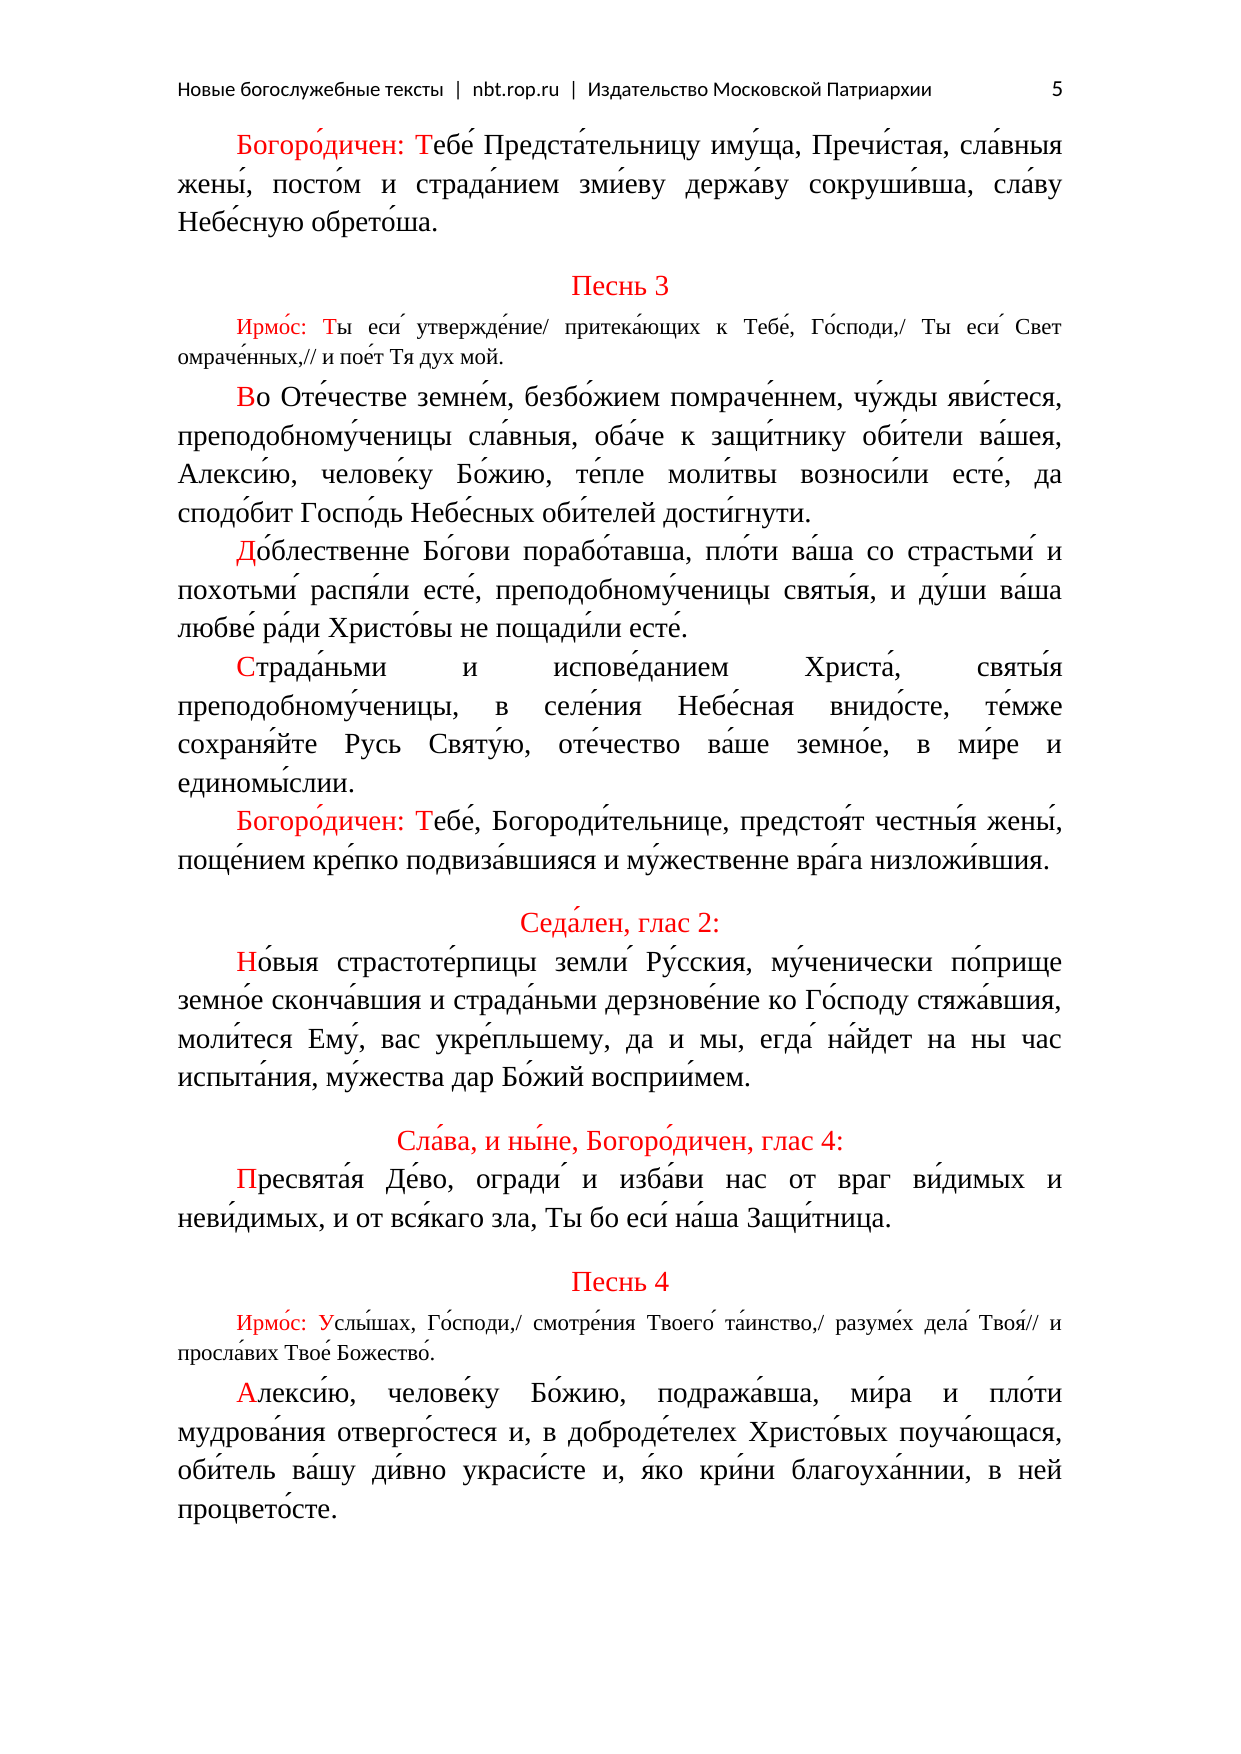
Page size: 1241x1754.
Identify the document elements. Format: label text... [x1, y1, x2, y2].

text Алекси́ю, челове́ку Бо́жию, подража́вша, ми́ра и пло́ти мудрова́ния отверго́стеся и, в доброде́телех Христо́вых поуча́ющася, оби́тель ва́шу ди́вно украси́сте и, я́ко кри́ни благоуха́ннии, в ней процвето́сте. [177, 1375, 1063, 1524]
text Богоро́дичен: Тебе́ Предста́тельницу иму́ща, Пречи́стая, сла́вныя жены́, посто́м и страда́нием зми́еву держа́ву сокруши́вша, сла́ву Небе́сную обрето́ша. [177, 127, 1063, 238]
text Пресвята́я Де́во, огради́ и изба́ви нас от враг ви́димых и неви́димых, и от вся́каго зла, Ты бо еси́ на́ша Защи́тница. [177, 1162, 1063, 1234]
text Ирмо́с: Ты еси́ утвержде́ние/ притека́ющих к Тебе́, Го́споди,/ Ты еси́ Свет омраче́нных,// и пое́т Тя дух мой. [177, 313, 1063, 369]
text Сла́ва, и ны́не, Богоро́дичен, глас 4: [177, 1123, 1063, 1157]
text Богоро́дичен: Тебе́, Богороди́тельнице, предстоя́т честны́я жены́, поще́нием кре́пко подвиза́вшияся и му́жественне вра́га низложи́вшия. [177, 803, 1063, 875]
text Ирмо́с: Услы́шах, Го́споди,/ смотре́ния Твоего́ та́инство,/ разуме́х дела́ Твоя́// и просла́вих Твое́ Божество́. [177, 1308, 1063, 1365]
text Песнь 4 [177, 1264, 1063, 1297]
text До́блественне Бо́гови порабо́тавша, пло́ти ва́ша со страстьми́ и похотьми́ распя́ли есте́, преподобному́ченицы святы́я, и ду́ши ва́ша любве́ ра́ди Христо́вы не пощади́ли есте́. [177, 533, 1063, 644]
text Песнь 3 [177, 268, 1063, 301]
text Во Оте́честве земне́м, безбо́жием помраче́ннем, чу́жды яви́стеся, преподобному́ченицы сла́вныя, оба́че к защи́тнику оби́тели ва́шея, Алекси́ю, челове́ку Бо́жию, те́пле моли́твы возноси́ли есте́, да сподо́бит Госпо́дь Небе́сных оби́телей дости́гнути. [177, 379, 1063, 528]
text Страда́ньми и испове́данием Христа́, святы́я преподобному́ченицы, в селе́ния Небе́сная внидо́сте, те́мже сохраня́йте Русь Святу́ю, оте́чество ва́ше земно́е, в ми́ре и единомы́слии. [177, 649, 1063, 798]
text Но́выя страстоте́рпицы земли́ Ру́сския, му́ченически по́прище земно́е сконча́вшия и страда́ньми дерзнове́ние ко Го́споду стяжа́вшия, моли́теся Ему́, вас укре́пльшему, да и мы, егда́ на́йдет на ны час испыта́ния, му́жества дар Бо́жий восприи́мем. [177, 944, 1063, 1093]
text Седа́лен, глас 2: [177, 905, 1063, 939]
